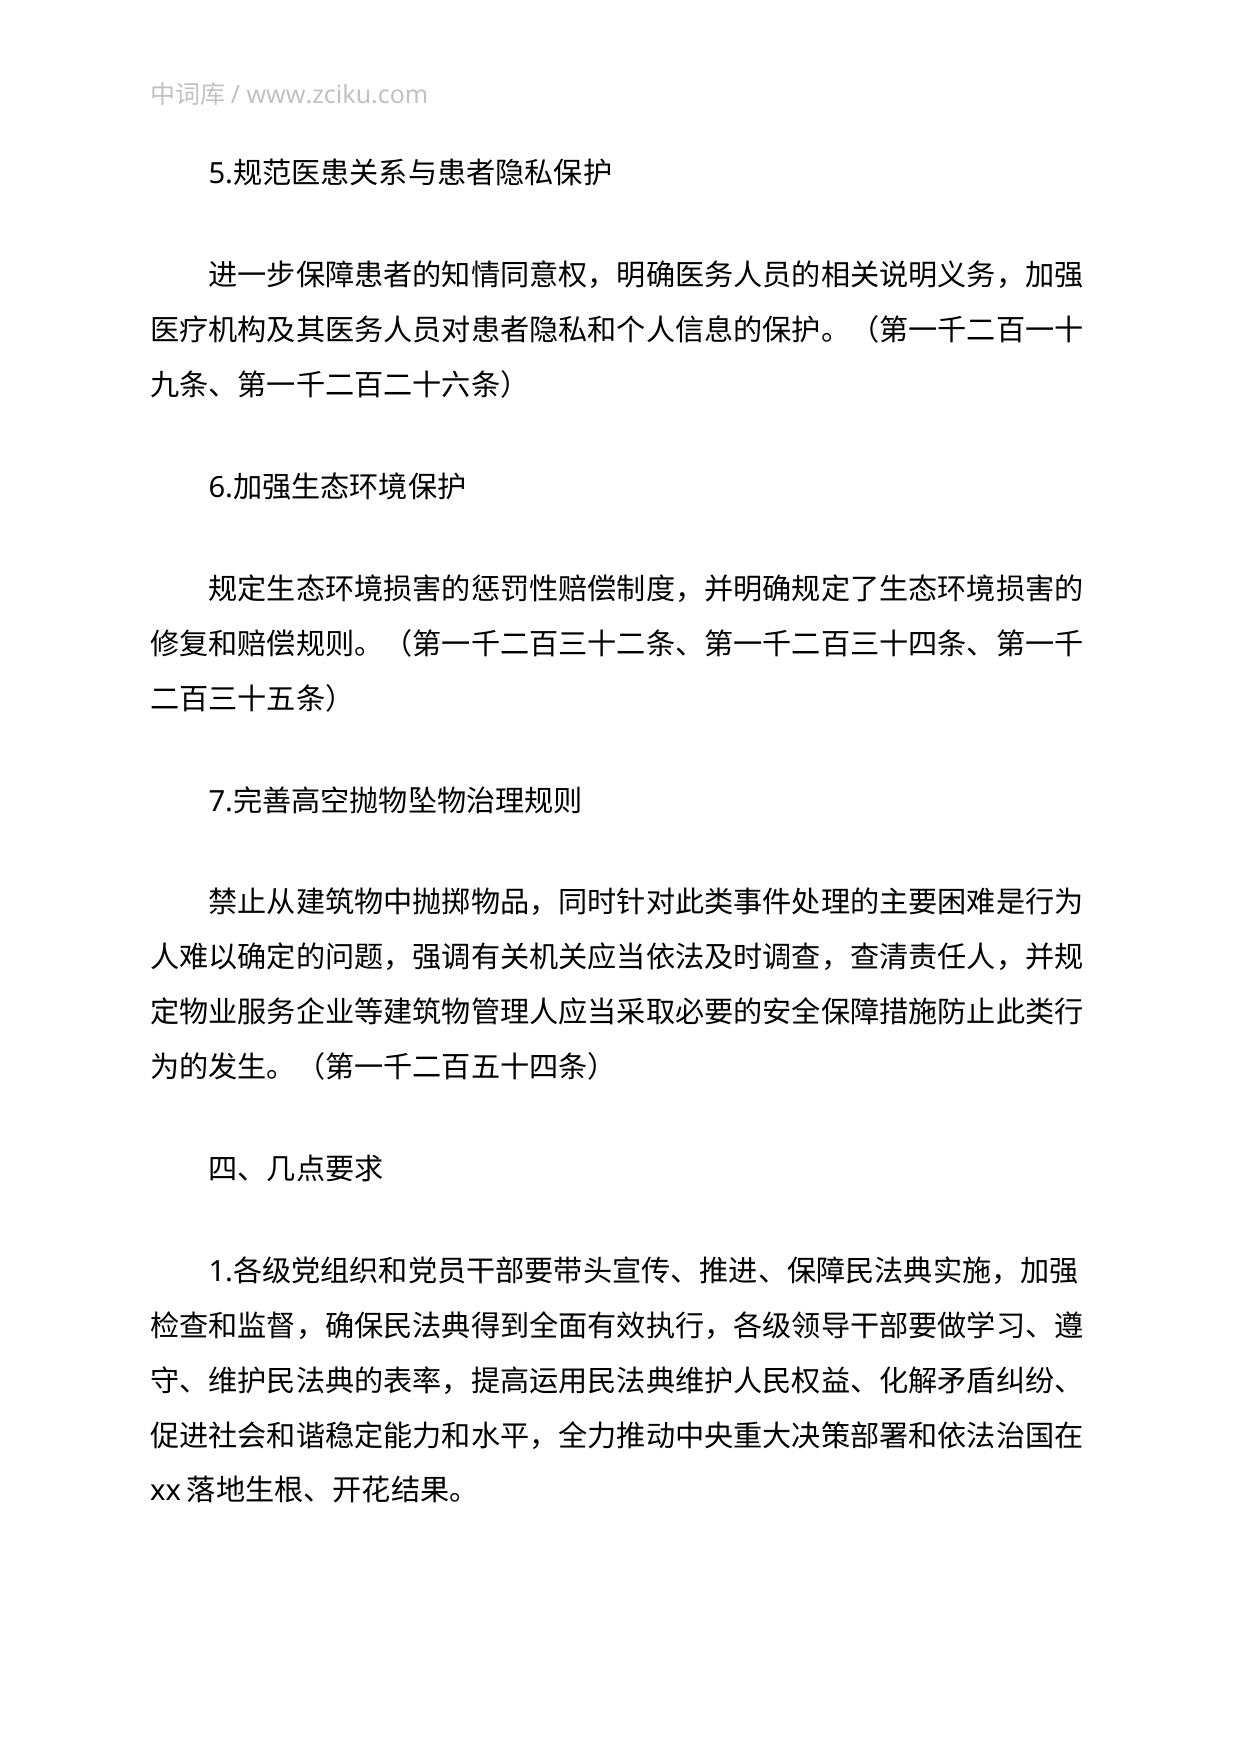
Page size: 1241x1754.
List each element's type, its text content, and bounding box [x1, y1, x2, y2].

text 禁止从建筑物中抛掷物品，同时针对此类事件处理的主要困难是行为人难以确定的问题，强调有关机关应当依法及时调查，查清责任人，并规定物业服务企业等建筑物管理人应当采取必要的安全保障措施防止此类行为的发生。（第一千二百五十四条） [150, 879, 1090, 1086]
text 进一步保障患者的知情同意权，明确医务人员的相关说明义务，加强医疗机构及其医务人员对患者隐私和个人信息的保护。（第一千二百一十九条、第一千二百二十六条） [150, 252, 1090, 404]
text 5.规范医患关系与患者隐私保护 [150, 150, 1090, 192]
text 规定生态环境损害的惩罚性赔偿制度，并明确规定了生态环境损害的修复和赔偿规则。（第一千二百三十二条、第一千二百三十四条、第一千二百三十五条） [150, 566, 1090, 718]
text 1.各级党组织和党员干部要带头宣传、推进、保障民法典实施，加强检查和监督，确保民法典得到全面有效执行，各级领导干部要做学习、遵守、维护民法典的表率，提高运用民法典维护人民权益、化解矛盾纠纷、促进社会和谐稳定能力和水平，全力推动中央重大决策部署和依法治国在xx落地生根、开花结果。 [150, 1247, 1090, 1509]
text 6.加强生态环境保护 [150, 463, 1090, 506]
text 四、几点要求 [150, 1146, 1090, 1188]
text 7.完善高空抛物坠物治理规则 [150, 777, 1090, 819]
